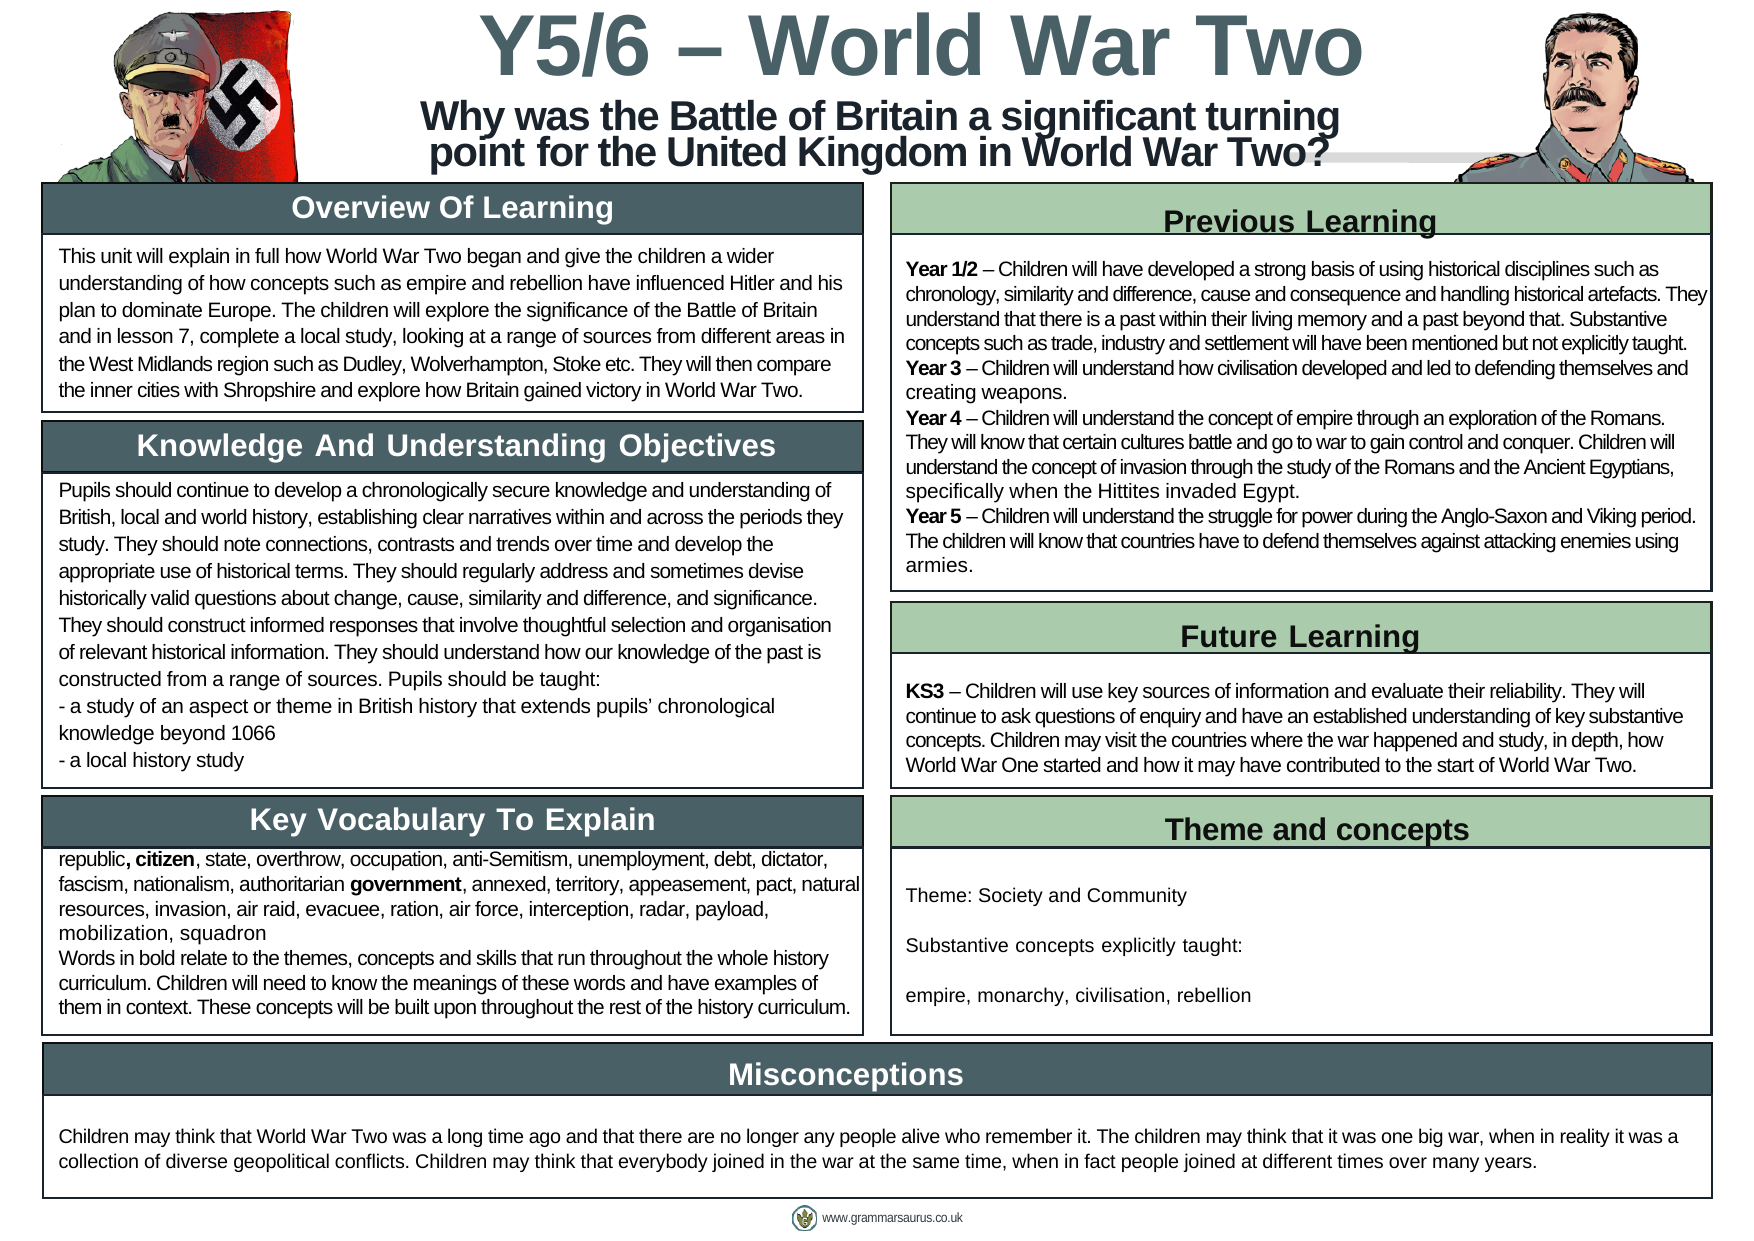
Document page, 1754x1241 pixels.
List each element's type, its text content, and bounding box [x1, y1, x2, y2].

text Year 1/2 – Children will have developed a strong basis of using historical disciplines such as chronology, similarity and difference, cause and consequence and handling historical artefacts. They understand that there is a past within their living memory and a past beyond that. Substantive concepts such as trade, industry and settlement will have been mentioned but not explicitly taught. Year 3 – Children will understand how civilisation developed and led to defending themselves and creating weapons. [905, 257, 1724, 404]
subtitle Future Learning [1162, 618, 1439, 654]
text Theme: Society and Community Substantive concepts explicitly taught: empire, monarchy, civilisation, rebellion [905, 884, 1266, 1007]
text Year 4 – Children will understand the concept of empire through an exploration of the Romans. They will know that certain cultures battle and go to war to gain control and conquer. Children will understand the concept of invasion through the study of the Romans and the Ancient Egyptians, specifically when the Hittites invaded Egypt. [905, 405, 1694, 503]
subtitle Theme and concepts [1162, 811, 1473, 847]
subtitle Misconceptions [35, 1056, 1387, 1092]
subtitle Knowledge And Understanding Objectives [124, 427, 788, 463]
text This unit will explain in full how World War Two began and give the children a wider understanding of how concepts such as empire and rebellion have influenced Hitler and his plan to dominate Europe. The children will explore the significance of the Battle of Britain and in lesson 7, complete a local study, looking at a range of sources from different areas in the West Midlands region such as Dudley, Wolverhampton, Stoke etc. They will then compare the inner cities with Shropshire and explore how Britain gained victory in World War Two. [58, 243, 847, 402]
list a study of an aspect or theme in British history that extends pupils’ chronological knowledge beyond 1066 [58, 693, 847, 744]
text Pupils should continue to develop a chronologically secure knowledge and understanding of British, local and world history, establishing clear narratives within and across the periods they study. They should note connections, contrasts and trends over time and develop the appropriate use of historical terms. They should regularly address and sometimes devise historically valid questions about change, cause, similarity and difference, and significance. They should construct informed responses that involve thoughtful selection and organisation of relevant historical information. They should understand how our knowledge of the past is constructed from a range of sources. Pupils should be taught: [58, 478, 847, 690]
subtitle Key Vocabulary To Explain [146, 801, 759, 837]
picture [792, 1205, 817, 1231]
text KS3 – Children will use key sources of information and evaluate their reliability. They will continue to ask questions of enquiry and have an established understanding of key substantive concepts. Children may visit the countries where the war happened and study, in depth, how World War One started and how it may have contributed to the start of World War Two. [905, 679, 1697, 777]
list a local history study [58, 747, 847, 771]
text Children may think that World War Two was a long time ago and that there are no longer any people alive who remember it. The children may think that it was one big war, when in reality it was a collection of diverse geopolitical conflicts. Children may think that everybody joined in the war at the same time, when in fact people joined at different times over many years. [58, 1125, 1712, 1173]
text Year 5 – Children will understand the struggle for power during the Anglo-Saxon and Viking period. The children will know that countries have to defend themselves against attacking enemies using armies. [905, 504, 1724, 577]
title Y5/6 – World War Two [367, 0, 1389, 94]
picture [42, 0, 306, 182]
text Why was the Battle of Britain a significant turning point for the United Kingdom in World War Two? [367, 101, 1394, 175]
subtitle Overview Of Learning [146, 189, 759, 225]
text Words in bold relate to the themes, concepts and skills that run throughout the whole history curriculum. Children will need to know the meanings of these words and have examples of them in context. These concepts will be built upon throughout the rest of the history curriculum. [58, 946, 862, 1019]
picture [1418, 3, 1714, 204]
subtitle Previous Learning [1162, 203, 1439, 239]
text republic, citizen, state, overthrow, occupation, anti-Semitism, unemployment, debt, dictator, fascism, nationalism, authoritarian government, annexed, territory, appeasement, pact, natural resources, invasion, air raid, evacuee, ration, air force, interception, radar, payload, mobilization, squadron [58, 847, 862, 945]
